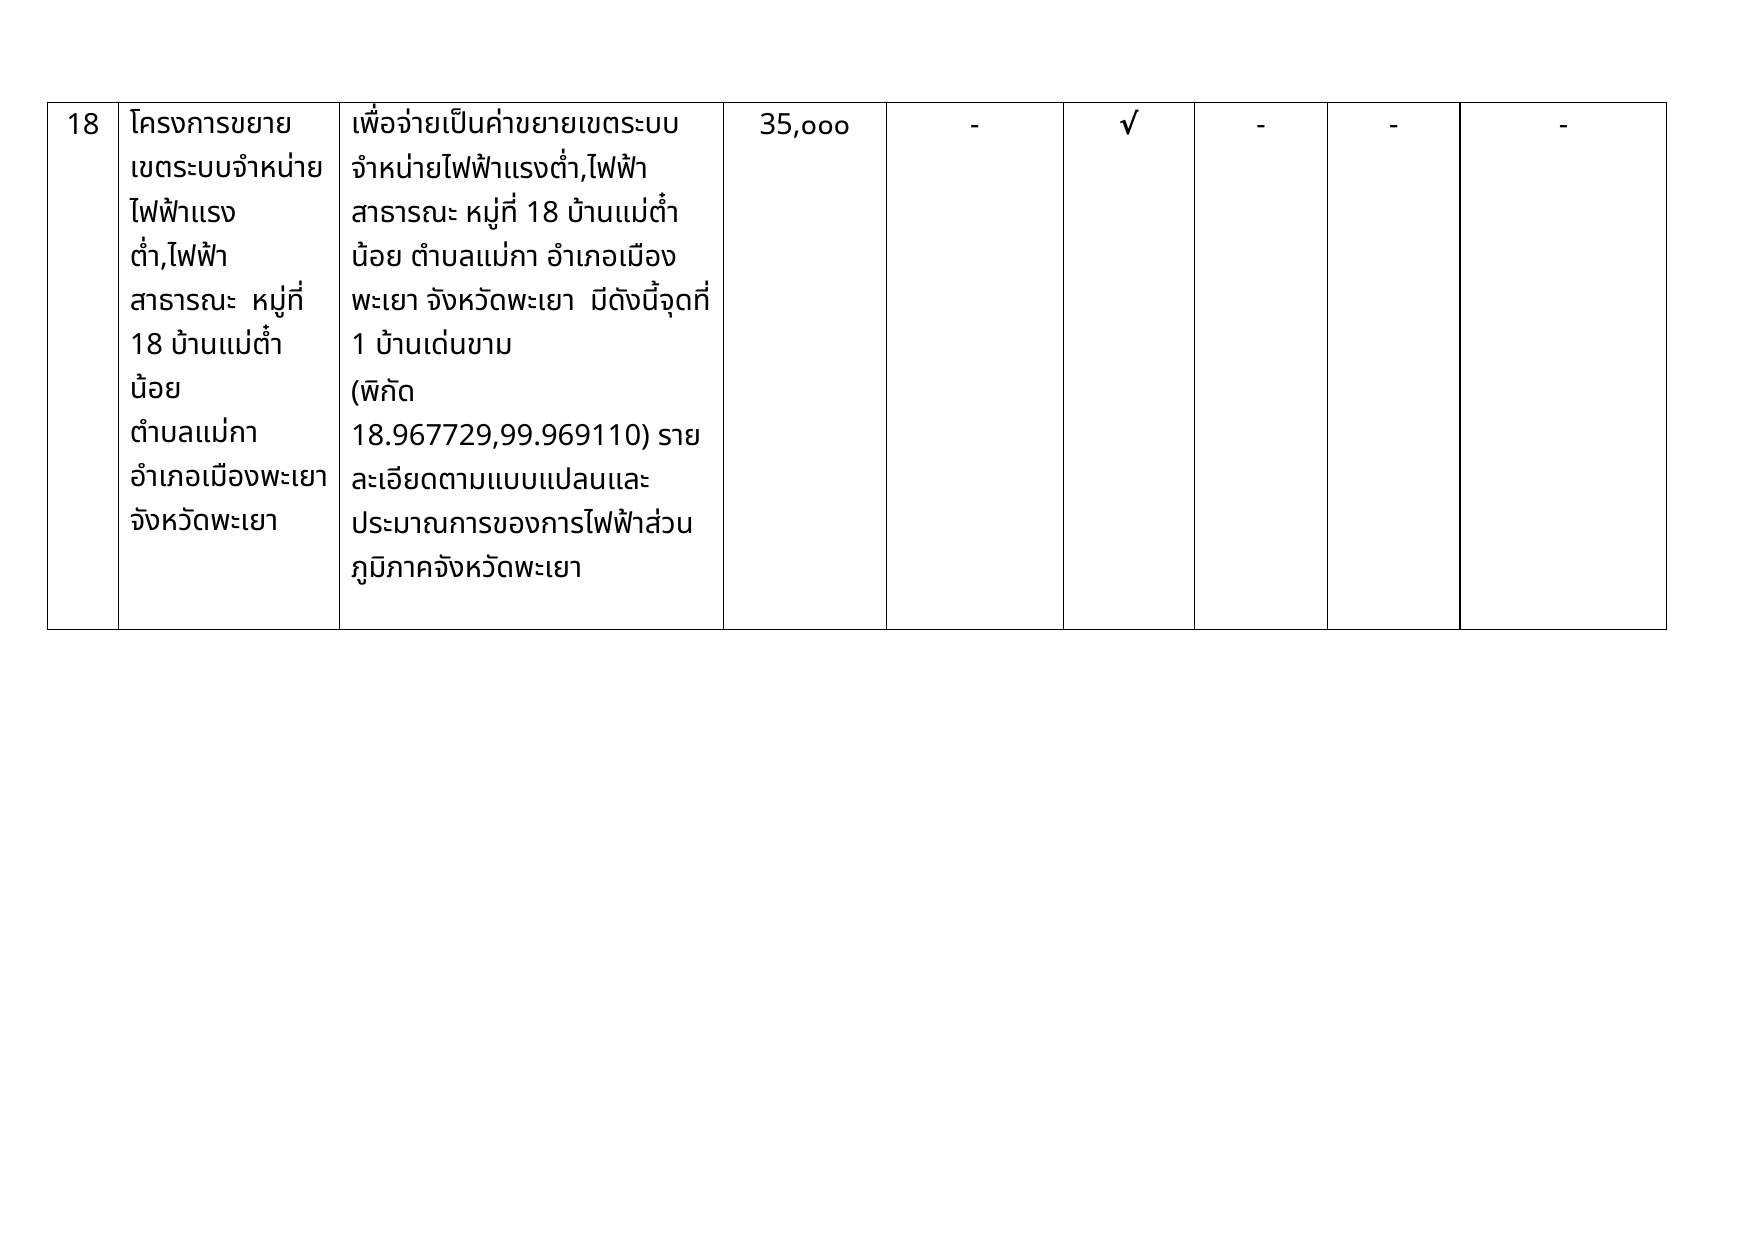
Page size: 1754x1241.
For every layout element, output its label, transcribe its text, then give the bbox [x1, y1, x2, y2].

table_cell - [887, 103, 1063, 629]
table_cell - [1461, 103, 1666, 629]
table_cell - [1195, 103, 1327, 629]
table_cell 18 [48, 103, 118, 629]
table_cell โครงการขยายเขตระบบจำหน่ายไฟฟ้าแรงต่ำ,ไฟฟ้าสาธารณะ หมู่ที่ 18 บ้านแม่ต๋ำน้อย ตำบลแม่กา อำเภอเมืองพะเยา จังหวัดพะเยา [119, 103, 339, 629]
table_cell เพื่อจ่ายเป็นค่าขยายเขตระบบจำหน่ายไฟฟ้าแรงต่ำ,ไฟฟ้าสาธารณะ หมู่ที่ 18 บ้านแม่ต๋ำน้อย ตำบลแม่กา อำเภอเมืองพะเยา จังหวัดพะเยา มีดังนี้จุดที่ 1 บ้านเด่นขาม (พิกัด 18.967729,99.969110) รายละเอียดตามแบบแปลนและประมาณการของการไฟฟ้าส่วนภูมิภาคจังหวัดพะเยา [340, 103, 723, 629]
table_cell - [1328, 103, 1459, 629]
table_cell √ [1064, 103, 1194, 629]
table_cell 35,๐๐๐ [724, 103, 886, 629]
